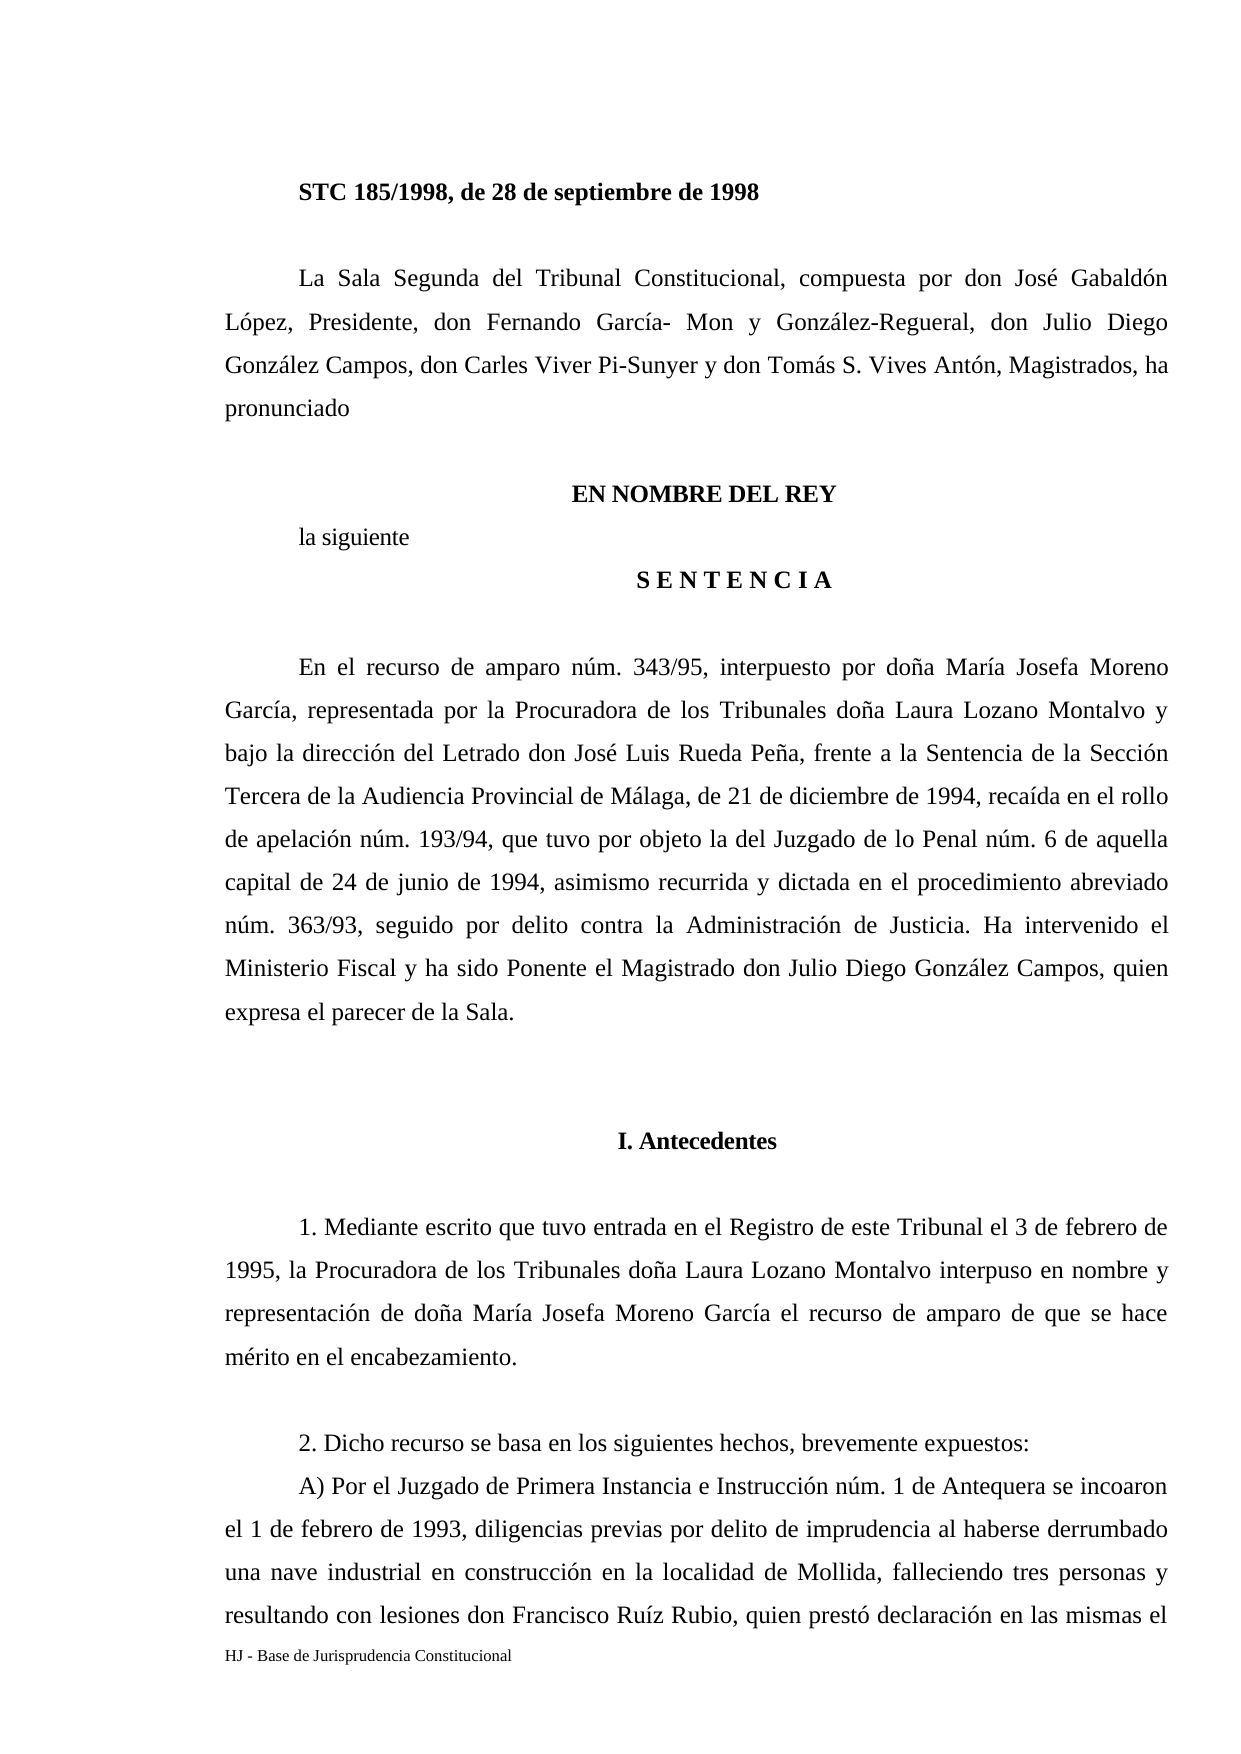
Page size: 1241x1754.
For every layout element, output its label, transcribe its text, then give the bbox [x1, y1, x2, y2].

text STC 185/1998, de 28 de septiembre de 1998 [224, 177, 1169, 206]
text En el recurso de amparo núm. 343/95, interpuesto por doña María Josefa Moreno García, representada por la Procuradora de los Tribunales doña Laura Lozano Montalvo y bajo la dirección del Letrado don José Luis Rueda Peña, frente a la Sentencia de la Sección Tercera de la Audiencia Provincial de Málaga, de 21 de diciembre de 1994, recaída en el rollo de apelación núm. 193/94, que tuvo por objeto la del Juzgado de lo Penal núm. 6 de aquella capital de 24 de junio de 1994, asimismo recurrida y dictada en el procedimiento abreviado núm. 363/93, seguido por delito contra la Administración de Justicia. Ha intervenido el Ministerio Fiscal y ha sido Ponente el Magistrado don Julio Diego González Campos, quien expresa el parecer de la Sala. [224, 652, 1169, 1025]
text 1. Mediante escrito que tuvo entrada en el Registro de este Tribunal el 3 de febrero de 1995, la Procuradora de los Tribunales doña Laura Lozano Montalvo interpuso en nombre y representación de doña María Josefa Moreno García el recurso de amparo de que se hace mérito en el encabezamiento. [224, 1212, 1169, 1370]
text I. Antecedentes [224, 1126, 1169, 1155]
text La Sala Segunda del Tribunal Constitucional, compuesta por don José Gabaldón López, Presidente, don Fernando García- Mon y González-Regueral, don Julio Diego González Campos, don Carles Viver Pi-Sunyer y don Tomás S. Vives Antón, Magistrados, ha pronunciado [224, 263, 1169, 422]
text S E N T E N C I A [224, 565, 1169, 594]
text EN NOMBRE DEL REY [224, 479, 1110, 508]
text la siguiente [224, 522, 1110, 551]
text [224, 1471, 1169, 1629]
text 2. Dicho recurso se basa en los siguientes hechos, brevemente expuestos: [224, 1428, 1169, 1457]
